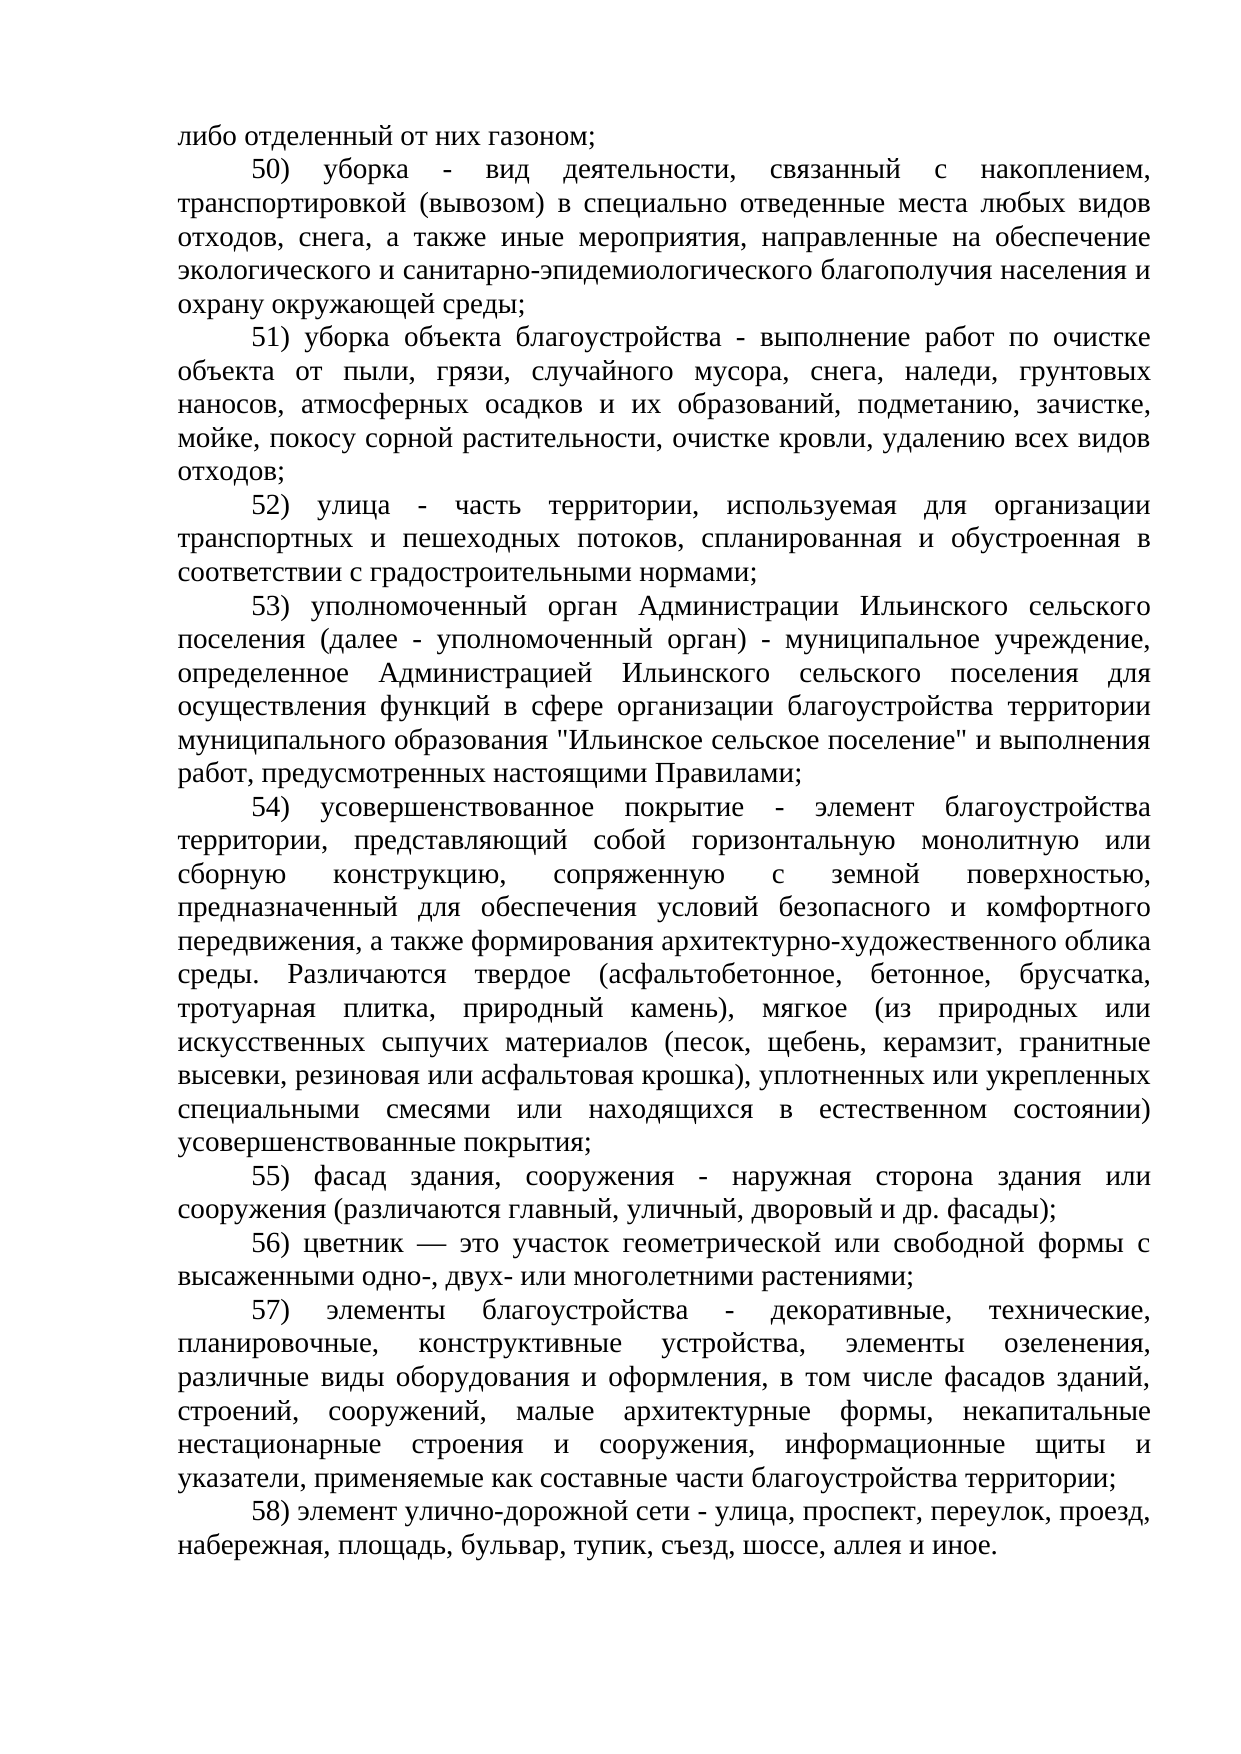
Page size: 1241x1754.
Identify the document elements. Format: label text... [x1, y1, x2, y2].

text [177, 118, 1152, 152]
text 56) цветник — это участок геометрической или свободной формы с высаженными одно-, двух- или многолетними растениями; [177, 1225, 1152, 1292]
text 53) уполномоченный орган Администрации Ильинского сельского поселения (далее - уполномоченный орган) - муниципальное учреждение, определенное Администрацией Ильинского сельского поселения для осуществления функций в сфере организации благоустройства территории муниципального образования "Ильинское сельское поселение" и выполнения работ, предусмотренных настоящими Правилами; [177, 588, 1152, 789]
text 58) элемент улично-дорожной сети - улица, проспект, переулок, проезд, набережная, площадь, бульвар, тупик, съезд, шоссе, аллея и иное. [177, 1493, 1152, 1560]
text 52) улица - часть территории, используемая для организации транспортных и пешеходных потоков, спланированная и обустроенная в соответствии с градостроительными нормами; [177, 487, 1152, 588]
text 50) уборка - вид деятельности, связанный с накоплением, транспортировкой (вывозом) в специально отведенные места любых видов отходов, снега, а также иные мероприятия, направленные на обеспечение экологического и санитарно-эпидемиологического благополучия населения и охрану окружающей среды; [177, 152, 1152, 319]
text 55) фасад здания, сооружения - наружная сторона здания или сооружения (различаются главный, уличный, дворовый и др. фасады); [177, 1158, 1152, 1225]
text 51) уборка объекта благоустройства - выполнение работ по очистке объекта от пыли, грязи, случайного мусора, снега, наледи, грунтовых наносов, атмосферных осадков и их образований, подметанию, зачистке, мойке, покосу сорной растительности, очистке кровли, удалению всех видов отходов; [177, 319, 1152, 487]
text 54) усовершенствованное покрытие - элемент благоустройства территории, представляющий собой горизонтальную монолитную или сборную конструкцию, сопряженную с земной поверхностью, предназначенный для обеспечения условий безопасного и комфортного передвижения, а также формирования архитектурно-художественного облика среды. Различаются твердое (асфальтобетонное, бетонное, брусчатка, тротуарная плитка, природный камень), мягкое (из природных или искусственных сыпучих материалов (песок, щебень, керамзит, гранитные высевки, резиновая или асфальтовая крошка), уплотненных или укрепленных специальными смесями или находящихся в естественном состоянии) усовершенствованные покрытия; [177, 789, 1152, 1158]
text 57) элементы благоустройства - декоративные, технические, планировочные, конструктивные устройства, элементы озеленения, различные виды оборудования и оформления, в том числе фасадов зданий, строений, сооружений, малые архитектурные формы, некапитальные нестационарные строения и сооружения, информационные щиты и указатели, применяемые как составные части благоустройства территории; [177, 1292, 1152, 1493]
